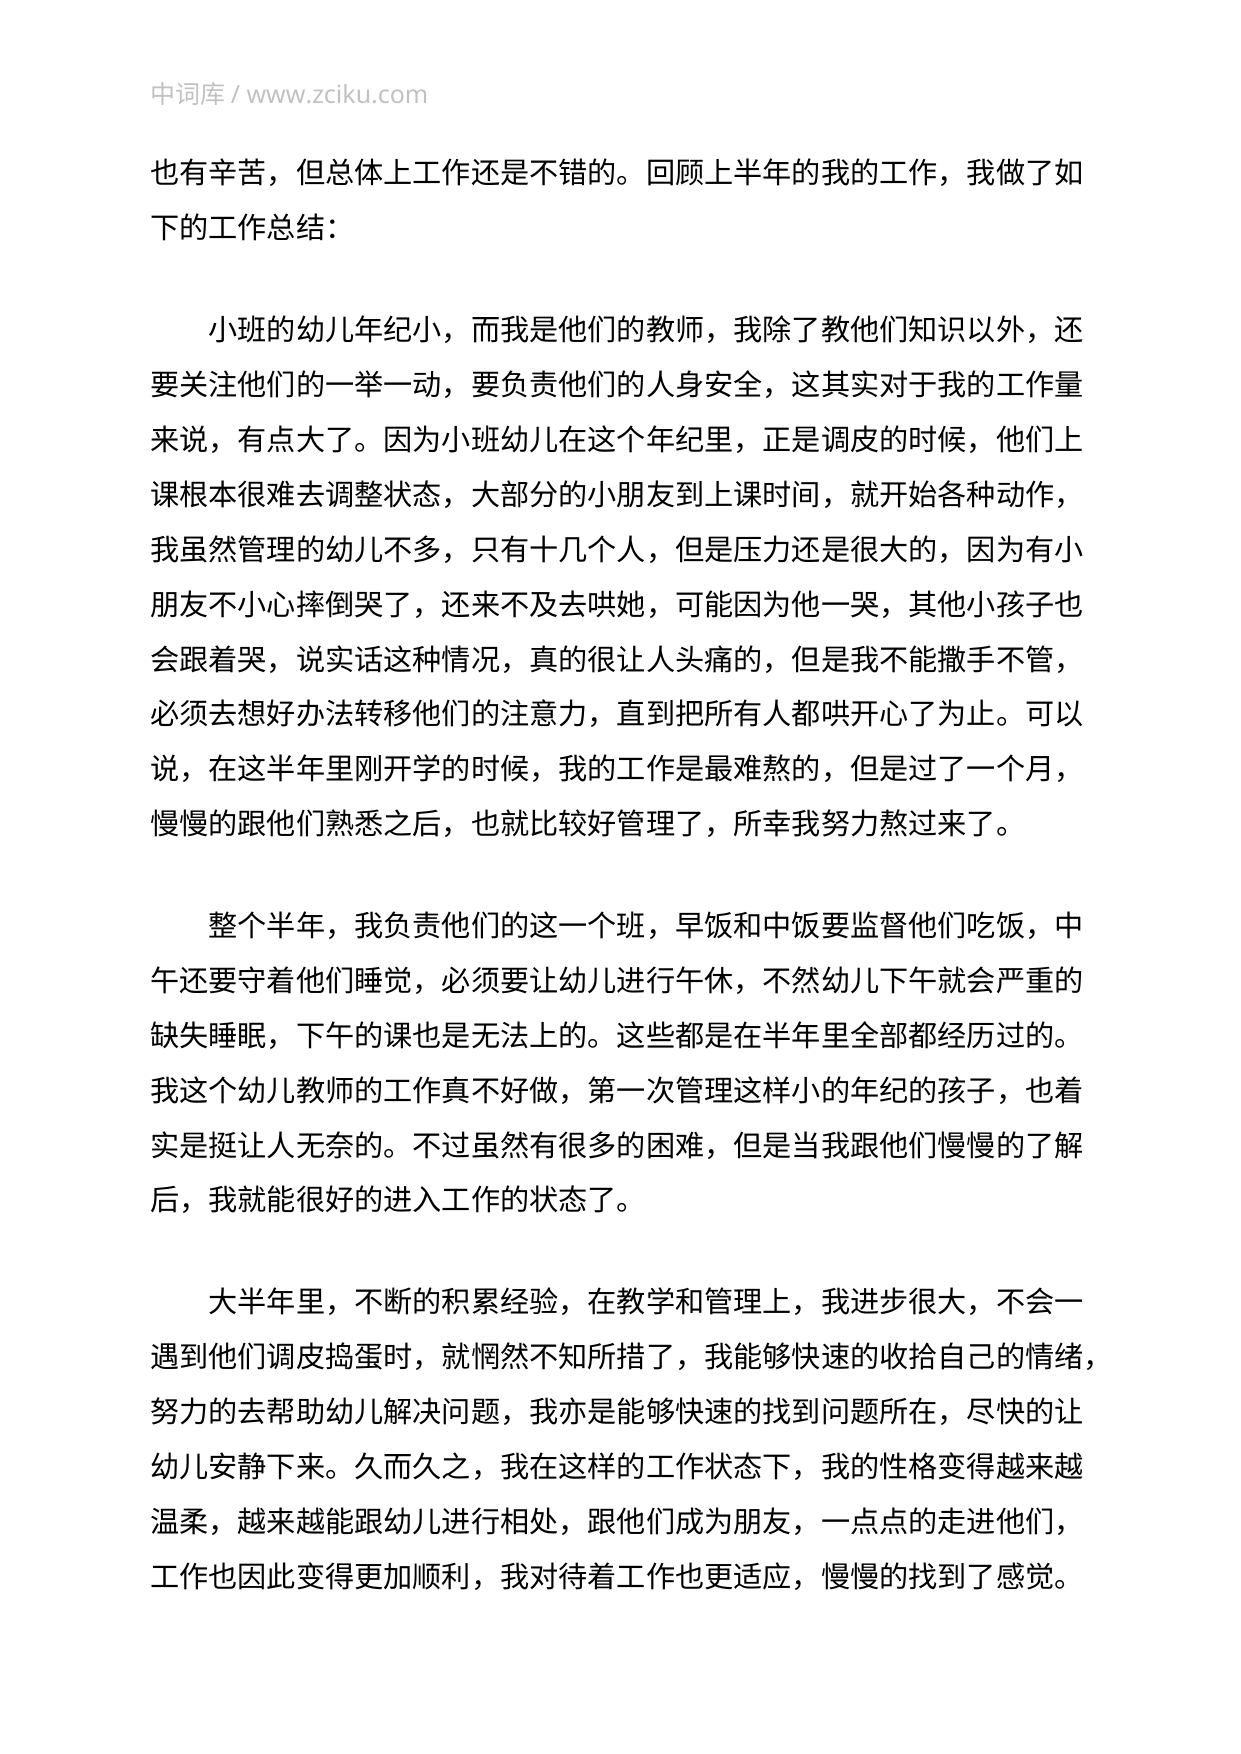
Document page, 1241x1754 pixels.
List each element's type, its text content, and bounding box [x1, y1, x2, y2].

text 大半年里，不断的积累经验，在教学和管理上，我进步很大，不会一遇到他们调皮捣蛋时，就惘然不知所措了，我能够快速的收拾自己的情绪，努力的去帮助幼儿解决问题，我亦是能够快速的找到问题所在，尽快的让幼儿安静下来。久而久之，我在这样的工作状态下，我的性格变得越来越温柔，越来越能跟幼儿进行相处，跟他们成为朋友，一点点的走进他们，工作也因此变得更加顺利，我对待着工作也更适应，慢慢的找到了感觉。 [150, 1279, 1090, 1596]
text 小班的幼儿年纪小，而我是他们的教师，我除了教他们知识以外，还要关注他们的一举一动，要负责他们的人身安全，这其实对于我的工作量来说，有点大了。因为小班幼儿在这个年纪里，正是调皮的时候，他们上课根本很难去调整状态，大部分的小朋友到上课时间，就开始各种动作，我虽然管理的幼儿不多，只有十几个人，但是压力还是很大的，因为有小朋友不小心摔倒哭了，还来不及去哄她，可能因为他一哭，其他小孩子也会跟着哭，说实话这种情况，真的很让人头痛的，但是我不能撒手不管，必须去想好办法转移他们的注意力，直到把所有人都哄开心了为止。可以说，在这半年里刚开学的时候，我的工作是最难熬的，但是过了一个月，慢慢的跟他们熟悉之后，也就比较好管理了，所幸我努力熬过来了。 [150, 307, 1090, 843]
text 整个半年，我负责他们的这一个班，早饭和中饭要监督他们吃饭，中午还要守着他们睡觉，必须要让幼儿进行午休，不然幼儿下午就会严重的缺失睡眠，下午的课也是无法上的。这些都是在半年里全部都经历过的。我这个幼儿教师的工作真不好做，第一次管理这样小的年纪的孩子，也着实是挺让人无奈的。不过虽然有很多的困难，但是当我跟他们慢慢的了解后，我就能很好的进入工作的状态了。 [150, 902, 1090, 1219]
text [150, 150, 1090, 247]
